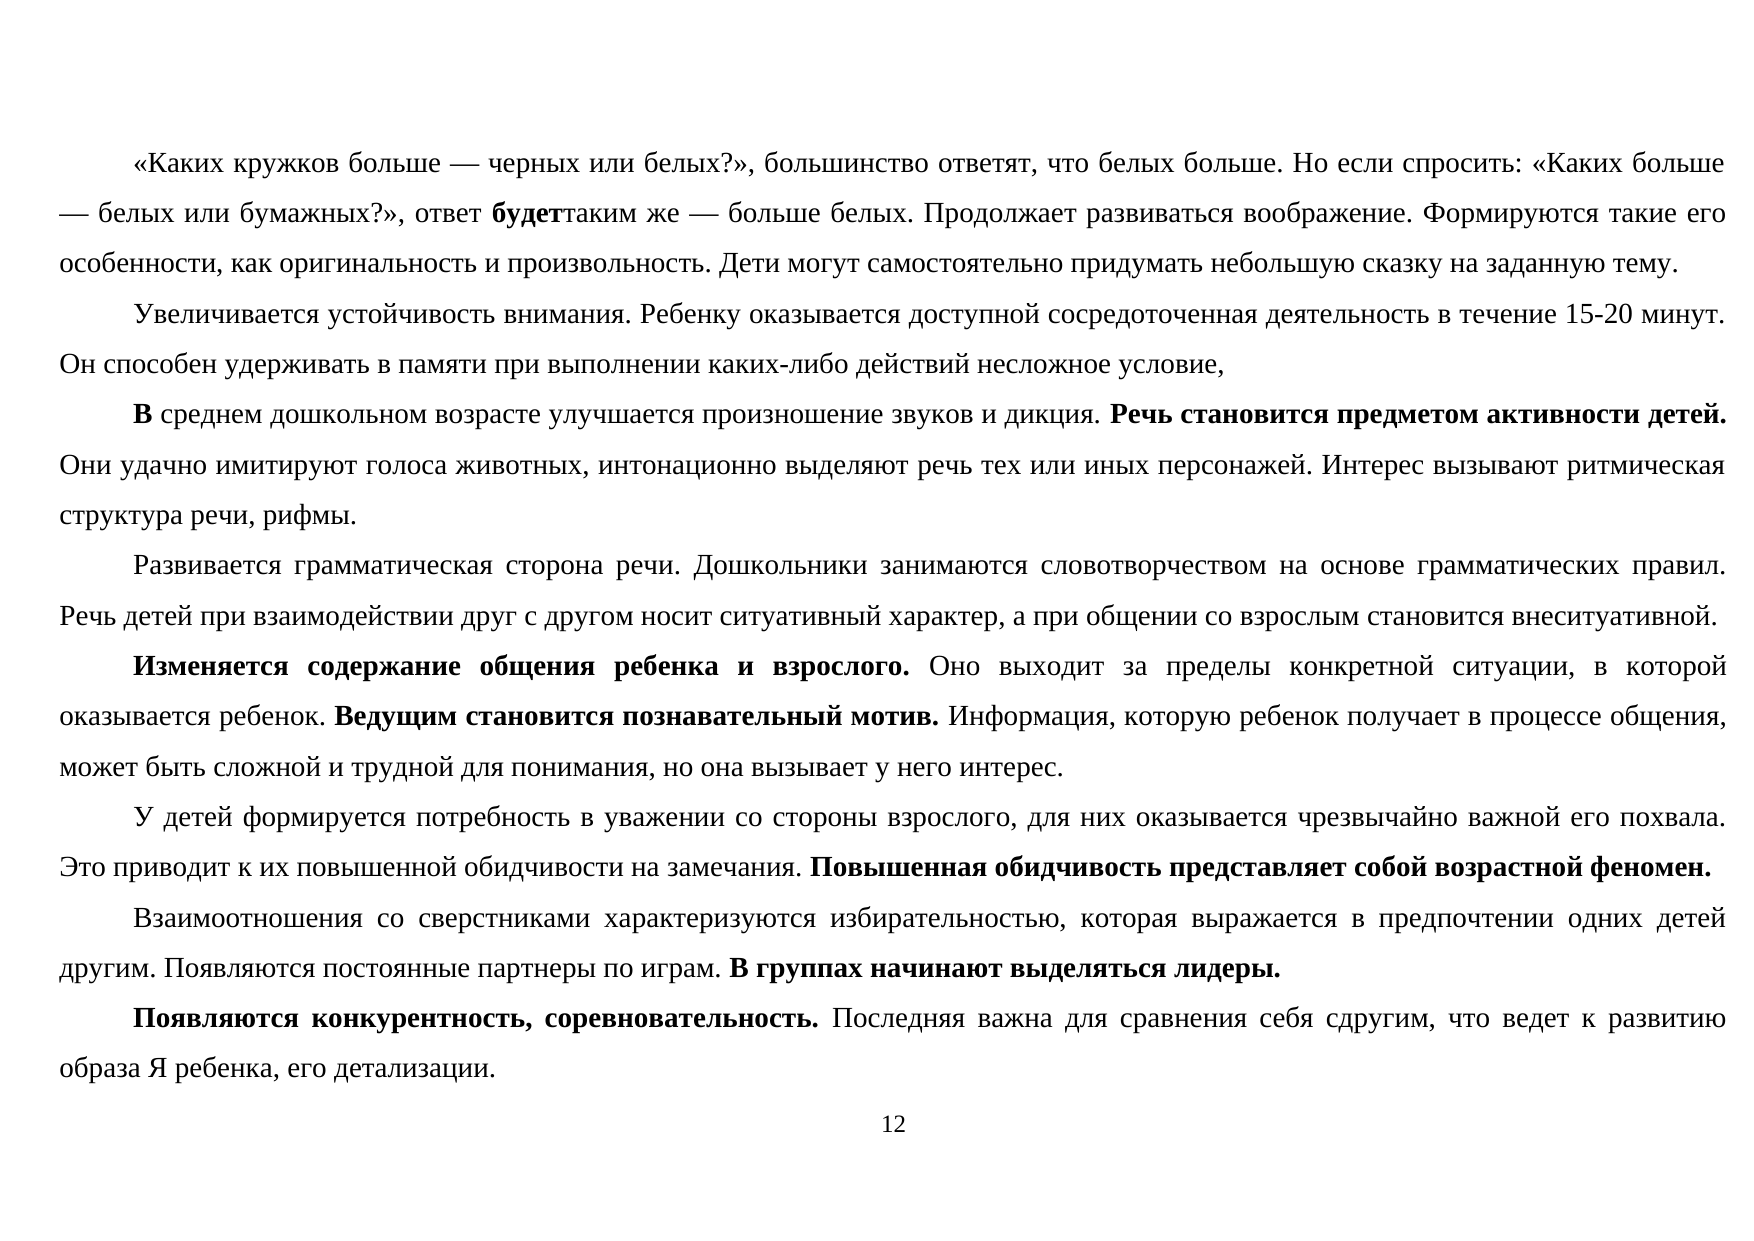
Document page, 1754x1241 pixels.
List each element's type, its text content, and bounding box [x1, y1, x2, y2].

text Увеличивается устойчивость внимания. Ребенку оказывается доступной сосредоточенная деятельность в течение 15-20 минут. Он способен удерживать в памяти при выполнении каких-либо действий несложное условие, [59, 296, 1728, 380]
text У детей формируется потребность в уважении со стороны взрослого, для них оказывается чрезвычайно важной его похвала. Это приводит к их повышенной обидчивости на замечания. Повышенная обидчивость представляет собой возрастной феномен. [59, 799, 1728, 883]
text «Каких кружков больше — черных или белых?», большинство ответят, что белых больше. Но если спросить: «Каких больше — белых или бумажных?», ответ будеттаким же — больше белых. Продолжает развиваться воображение. Формируются такие его особенности, как оригинальность и произвольность. Дети могут самостоятельно придумать небольшую сказку на заданную тему. [59, 145, 1728, 279]
text Появляются конкурентность, соревновательность. Последняя важна для сравнения себя сдругим, что ведет к развитию образа Я ребенка, его детализации. [59, 1000, 1728, 1084]
text В среднем дошкольном возрасте улучшается произношение звуков и дикция. Речь становится предметом активности детей. Они удачно имитируют голоса животных, интонационно выделяют речь тех или иных персонажей. Интерес вызывают ритмическая структура речи, рифмы. [59, 397, 1728, 531]
text Развивается грамматическая сторона речи. Дошкольники занимаются словотворчеством на основе грамматических правил. Речь детей при взаимодействии друг с другом носит ситуативный характер, а при общении со взрослым становится внеситуативной. [59, 547, 1728, 631]
text Взаимоотношения со сверстниками характеризуются избирательностью, которая выражается в предпочтении одних детей другим. Появляются постоянные партнеры по играм. В группах начинают выделяться лидеры. [59, 900, 1728, 983]
text Изменяется содержание общения ребенка и взрослого. Оно выходит за пределы конкретной ситуации, в которой оказывается ребенок. Ведущим становится познавательный мотив. Информация, которую ребенок получает в процессе общения, может быть сложной и трудной для понимания, но она вызывает у него интерес. [59, 648, 1728, 782]
